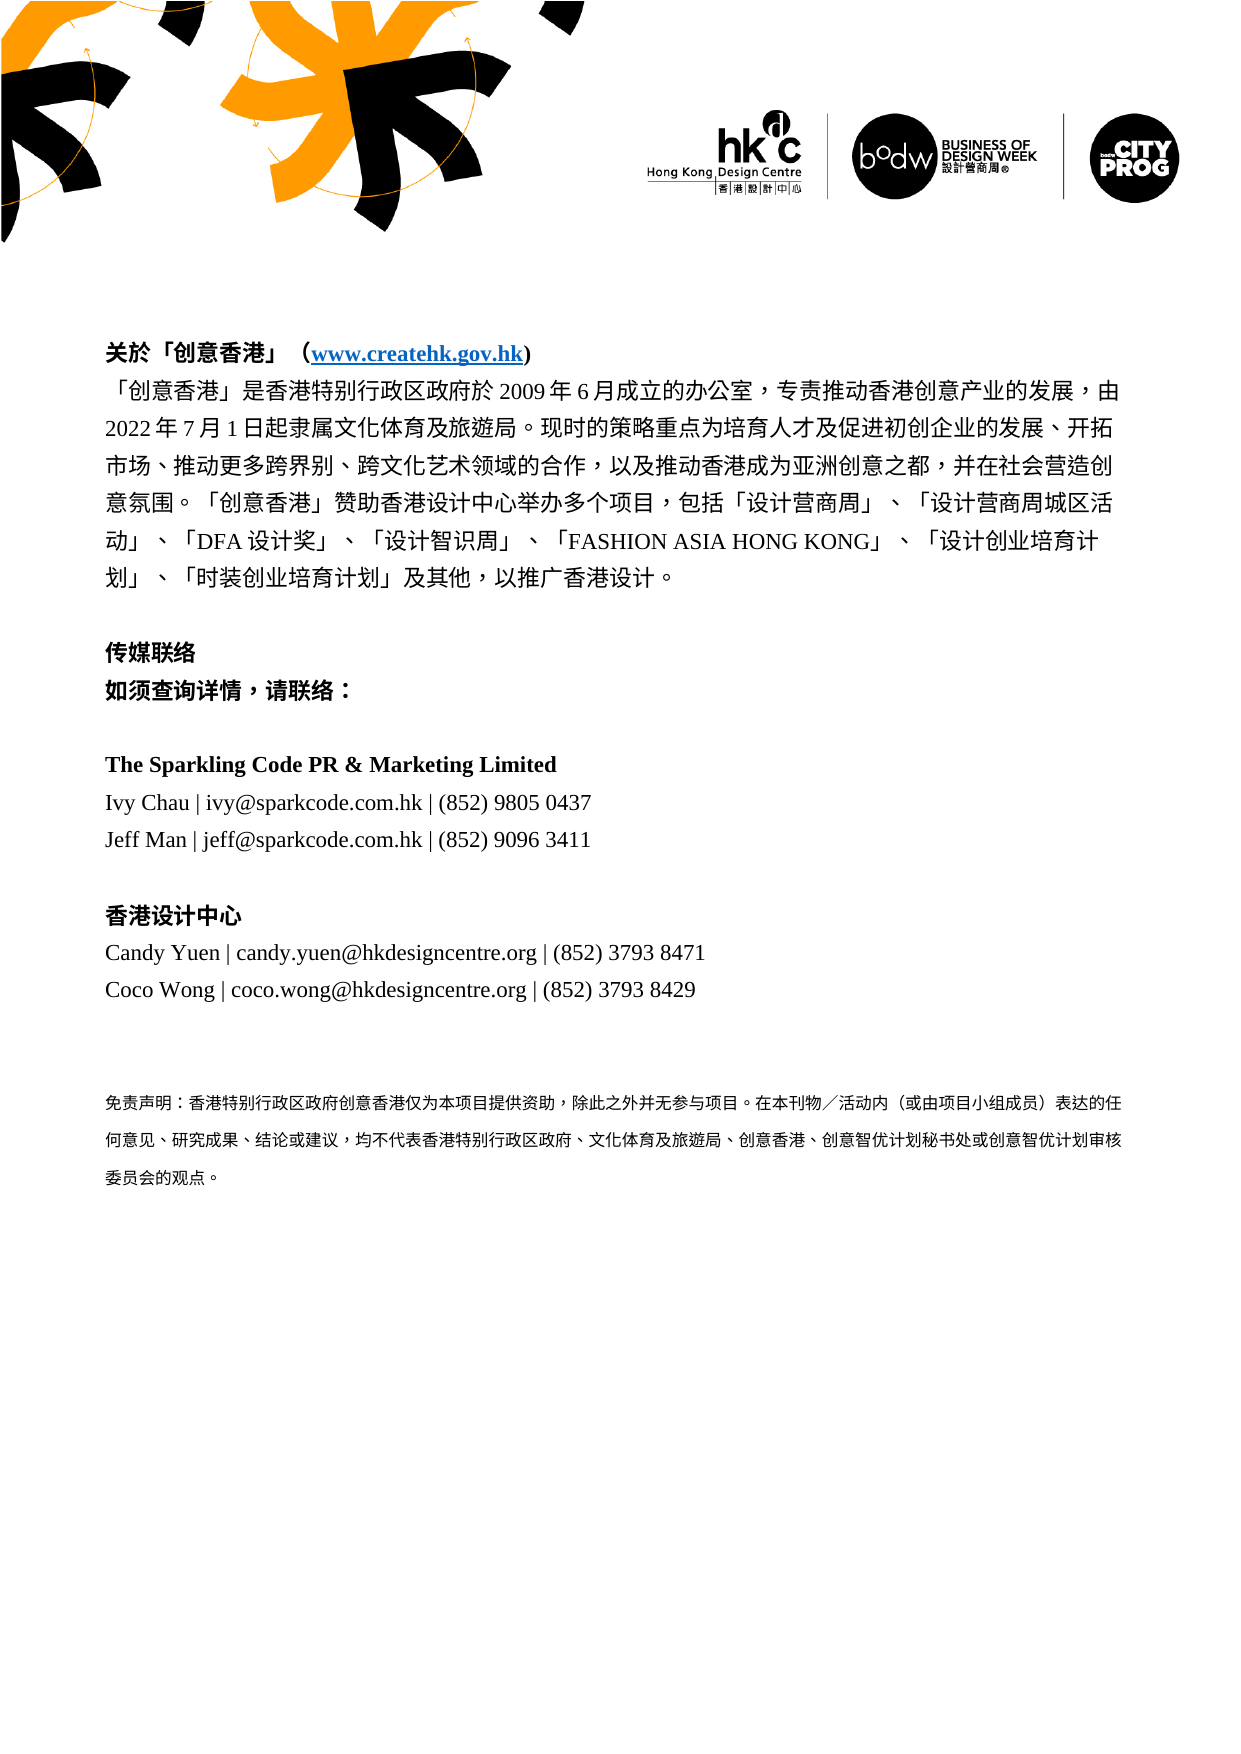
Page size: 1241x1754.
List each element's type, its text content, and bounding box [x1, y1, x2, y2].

text Coco Wong | coco.wong@hkdesigncentre.org | (852) 3793 8429 [105, 971, 1135, 1008]
text Jeff Man | jeff@sparkcode.com.hk | (852) 9096 3411 [105, 821, 1135, 858]
text 如须查询详情，请联络： [105, 671, 1135, 708]
picture [1, 1, 1239, 268]
text 关於「创意香港」（www.createhk.gov.hk) [105, 333, 1135, 371]
text The Sparkling Code PR & Marketing Limited [105, 746, 1135, 783]
text Candy Yuen | candy.yuen@hkdesigncentre.org | (852) 3793 8471 [105, 933, 1135, 971]
text 免责声明：香港特别行政区政府创意香港仅为本项目提供资助，除此之外并无参与项目。在本刊物／活动内（或由项目小组成员）表达的任何意见、研究成果、结论或建议，均不代表香港特别行政区政府、文化体育及旅遊局、创意香港、创意智优计划秘书处或创意智优计划审核委员会的观点。 [105, 1083, 1135, 1196]
text 「创意香港」是香港特别行政区政府於2009年6月成立的办公室，专责推动香港创意产业的发展，由2022年7月1日起隶属文化体育及旅遊局。现时的策略重点为培育人才及促进初创企业的发展、开拓市场、推动更多跨界别、跨文化艺术领域的合作，以及推动香港成为亚洲创意之都，并在社会营造创意氛围。「创意香港」赞助香港设计中心举办多个项目，包括「设计营商周」、「设计营商周城区活动」、「DFA设计奖」、「设计智识周」、「FASHION ASIA HONG KONG」、「设计创业培育计划」、「时装创业培育计划」及其他，以推广香港设计。 [105, 371, 1135, 596]
text 传媒联络 [105, 633, 1135, 671]
text 香港设计中心 [105, 896, 1135, 933]
text Ivy Chau | ivy@sparkcode.com.hk | (852) 9805 0437 [105, 783, 1135, 821]
